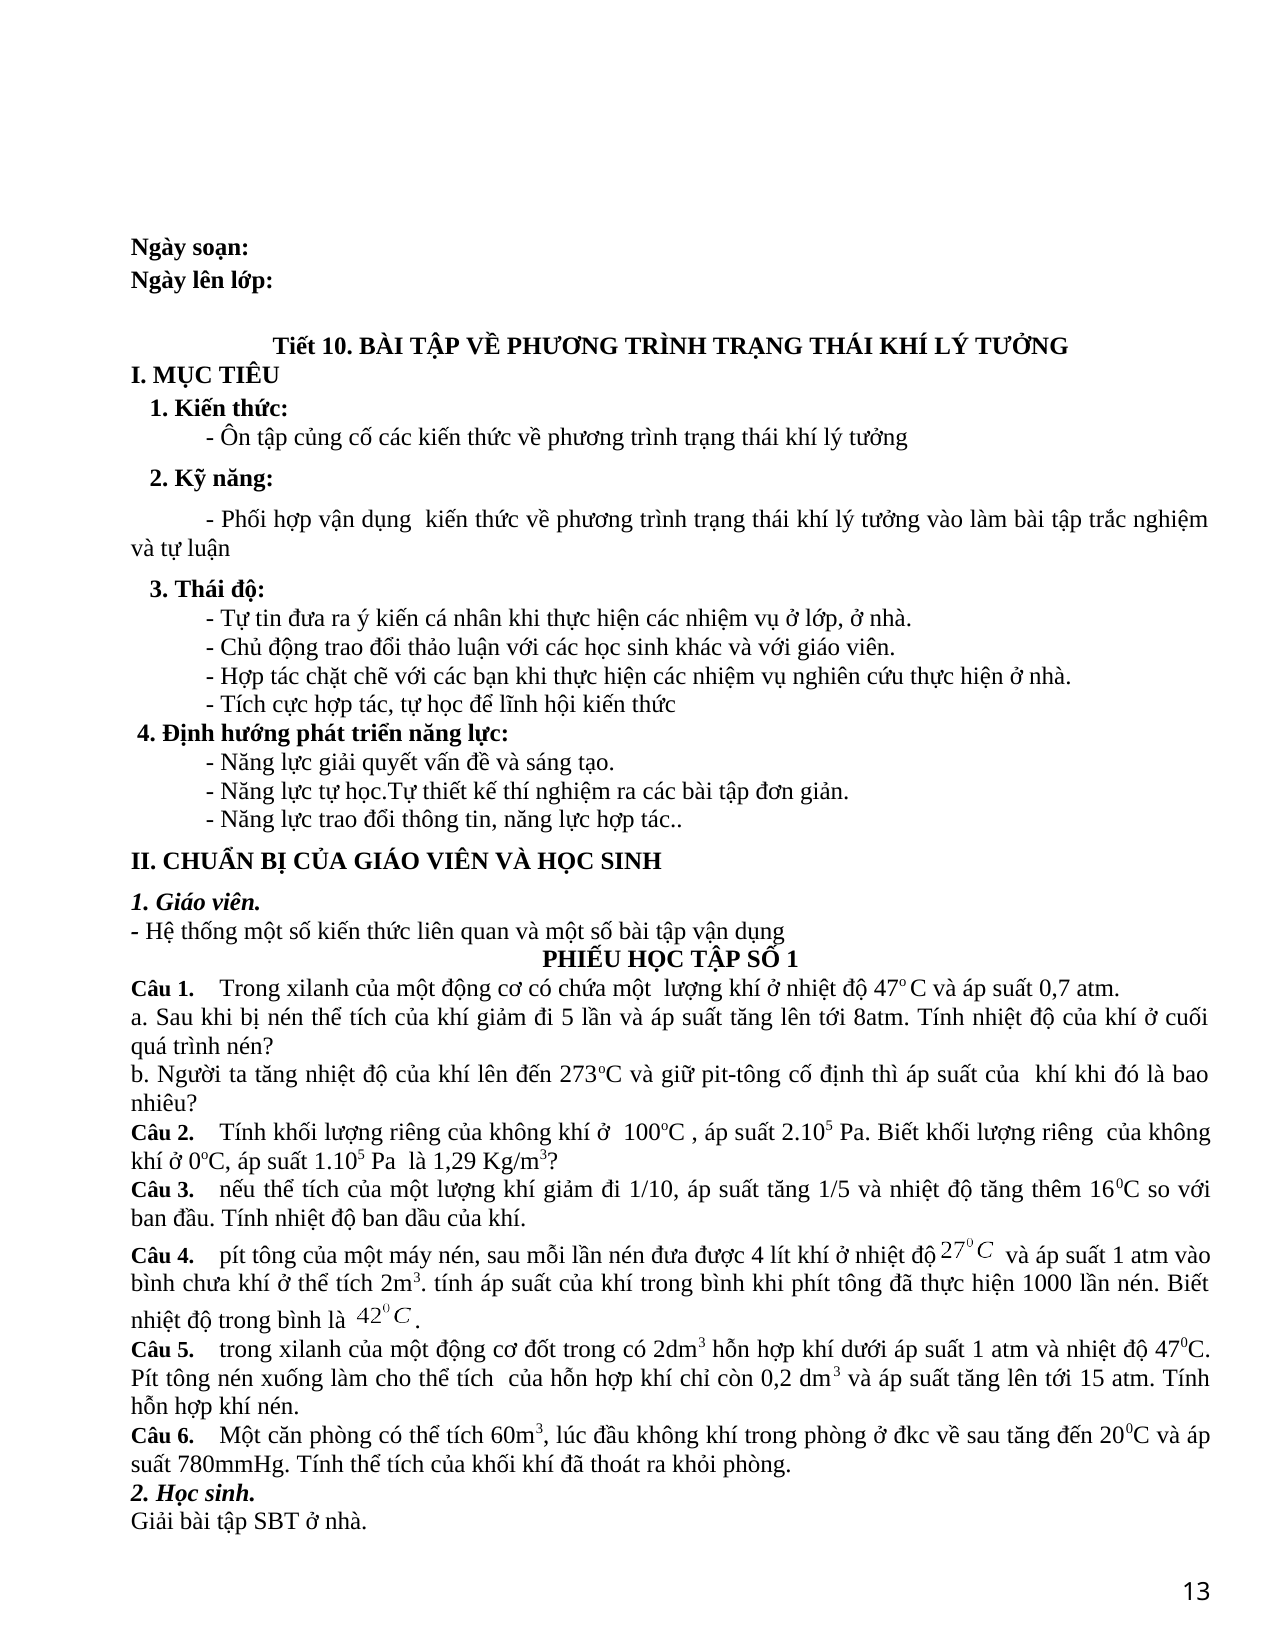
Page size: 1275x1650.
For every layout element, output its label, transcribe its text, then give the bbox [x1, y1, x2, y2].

text - Năng lực giải quyết vấn đề và sáng tạo. [131, 747, 1211, 776]
list trong xilanh của một động cơ đốt trong có 2dm3 hỗn hợp khí dưới áp suất 1 atm và nhiệt độ 470C. Pít tông nén xuống làm cho thể tích của hỗn hợp khí chỉ còn 0,2 dm3 và áp suất tăng lên tới 15 atm. Tính hỗn hợp khí nén. [131, 1334, 1211, 1420]
text - Tích cực hợp tác, tự học để lĩnh hội kiến thức [131, 689, 1211, 718]
text - Năng lực tự học.Tự thiết kế thí nghiệm ra các bài tập đơn giản. [131, 776, 1211, 804]
list Trong xilanh của một động cơ có chứa một lượng khí ở nhiệt độ 47o C và áp suất 0,7 atm. [131, 973, 1211, 1002]
text 3. Thái độ: [131, 574, 1211, 603]
text - Phối hợp vận dụng kiến thức về phương trình trạng thái khí lý tưởng vào làm bài tập trắc nghiệm và tự luận [131, 504, 1211, 562]
list Tính khối lượng riêng của không khí ở 100oC , áp suất 2.105 Pa. Biết khối lượng riêng của không khí ở 0oC, áp suất 1.105 Pa là 1,29 Kg/m3? [131, 1117, 1211, 1174]
text Ngày lên lớp: [131, 265, 1211, 294]
text 1. Giáo viên. [131, 887, 1211, 916]
text - Năng lực trao đổi thông tin, năng lực hợp tác.. [131, 804, 1211, 833]
text I. MỤC TIÊU [131, 360, 1211, 389]
text Ngày soạn: [131, 232, 1211, 261]
text 4. Định hướng phát triển năng lực: [131, 718, 1211, 747]
text PHIẾU HỌC TẬP SỐ 1 [131, 944, 1211, 973]
text - Chủ động trao đổi thảo luận với các học sinh khác và với giáo viên. [131, 632, 1211, 661]
list nếu thể tích của một lượng khí giảm đi 1/10, áp suất tăng 1/5 và nhiệt độ tăng thêm 160C so với ban đầu. Tính nhiệt độ ban dầu của khí. [131, 1174, 1211, 1232]
text a. Sau khi bị nén thể tích của khí giảm đi 5 lần và áp suất tăng lên tới 8atm. Tính nhiệt độ của khí ở cuối quá trình nén? [131, 1002, 1211, 1059]
text - Ôn tập củng cố các kiến thức về phương trình trạng thái khí lý tưởng [131, 422, 1211, 451]
text Giải bài tập SBT ở nhà. [131, 1506, 1211, 1535]
text - Hợp tác chặt chẽ với các bạn khi thực hiện các nhiệm vụ nghiên cứu thực hiện ở nhà. [131, 661, 1211, 689]
text Tiết 10. BÀI TẬP VỀ PHƯƠNG TRÌNH TRẠNG THÁI KHÍ LÝ TƯỞNG [131, 331, 1211, 360]
text II. CHUẨN BỊ CỦA GIÁO VIÊN VÀ HỌC SINH [131, 846, 1211, 874]
list pít tông của một máy nén, sau mỗi lần nén đưa được 4 lít khí ở nhiệt độ và áp suất 1 atm vào bình chưa khí ở thể tích 2m3. tính áp suất của khí trong bình khi phít tông đã thực hiện 1000 lần nén. Biết nhiệt độ trong bình là . [131, 1232, 1211, 1334]
list Một căn phòng có thể tích 60m3, lúc đầu không khí trong phòng ở đkc về sau tăng đến 200C và áp suất 780mmHg. Tính thể tích của khối khí đã thoát ra khỏi phòng. [131, 1420, 1211, 1478]
text - Tự tin đưa ra ý kiến cá nhân khi thực hiện các nhiệm vụ ở lớp, ở nhà. [131, 603, 1211, 632]
text - Hệ thống một số kiến thức liên quan và một số bài tập vận dụng [131, 916, 1211, 944]
text 2. Học sinh. [131, 1478, 1211, 1506]
text 2. Kỹ năng: [131, 463, 1211, 492]
text 1. Kiến thức: [131, 393, 1211, 422]
text b. Người ta tăng nhiệt độ của khí lên đến 273oC và giữ pit-tông cố định thì áp suất của khí khi đó là bao nhiêu? [131, 1059, 1211, 1117]
